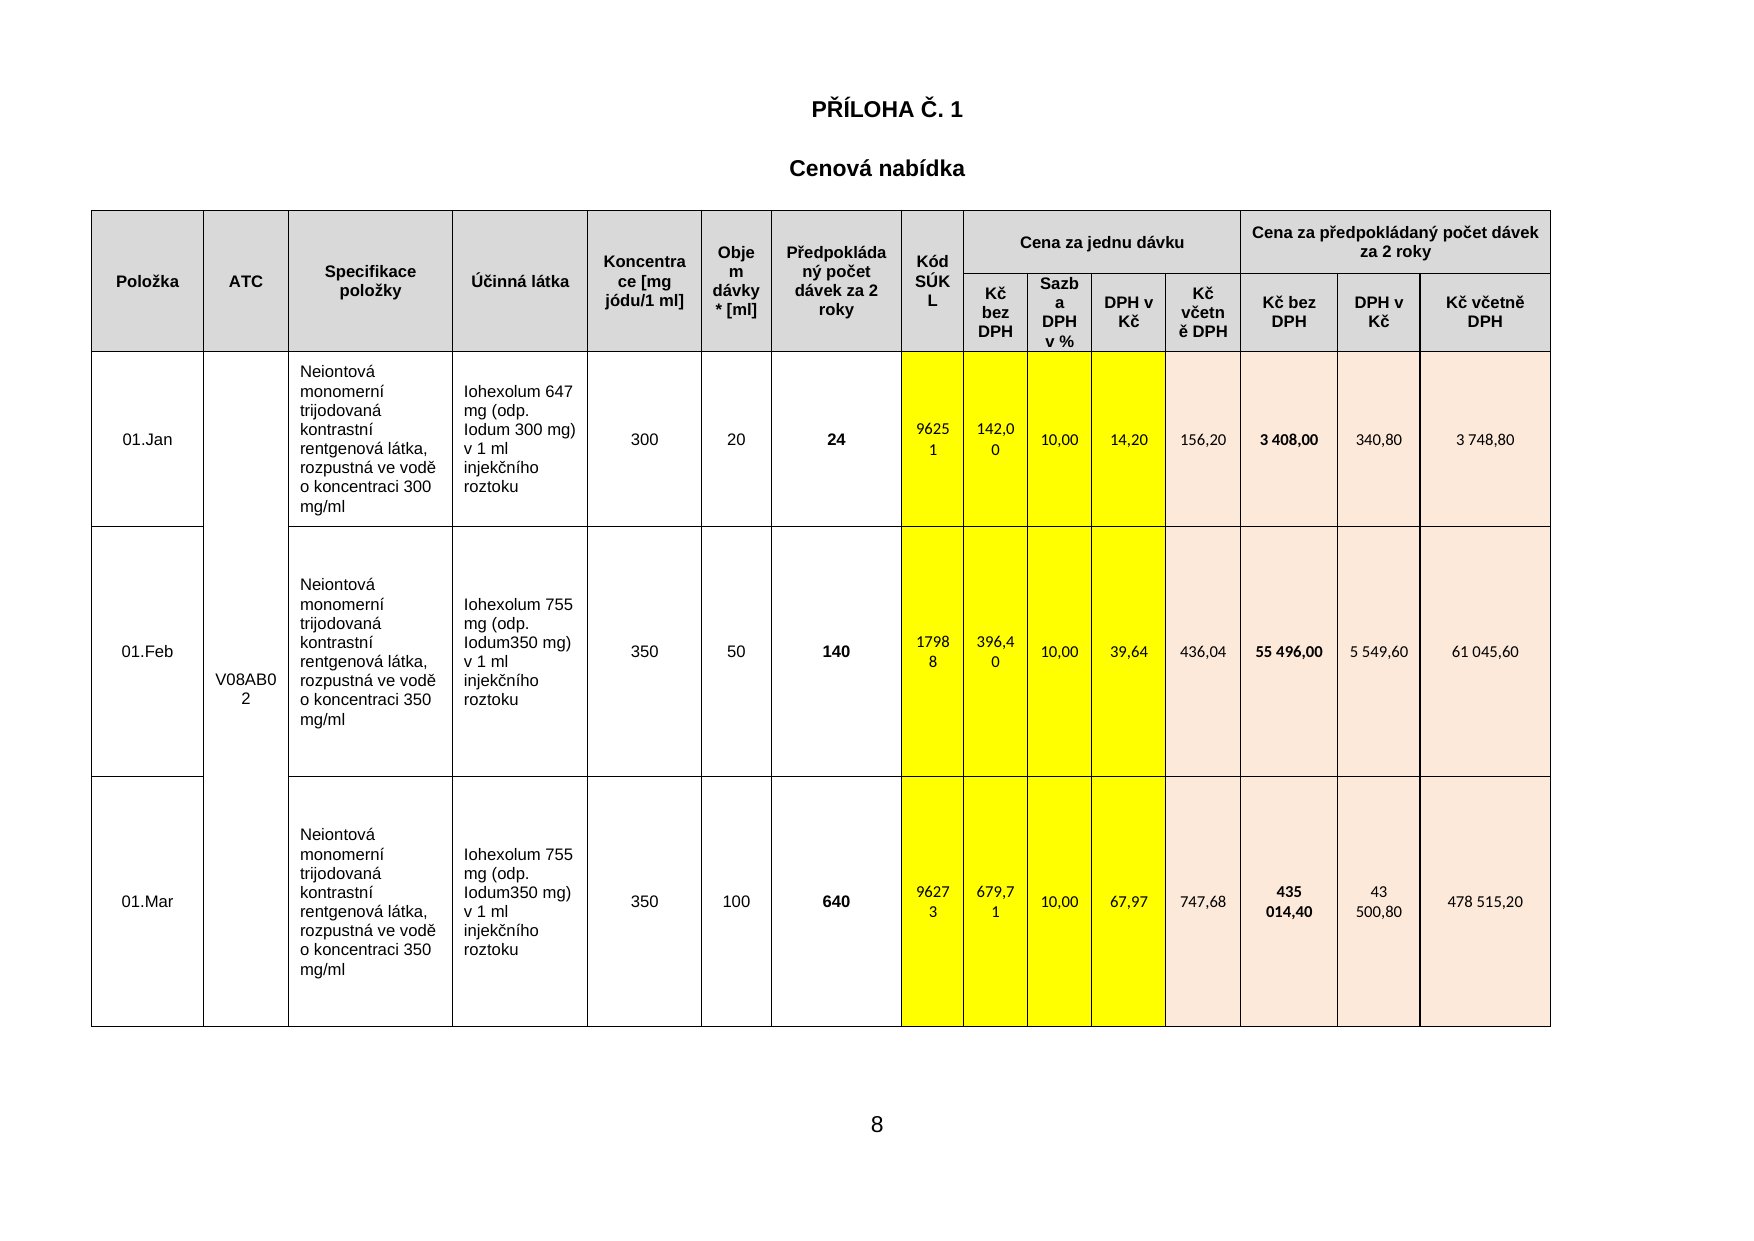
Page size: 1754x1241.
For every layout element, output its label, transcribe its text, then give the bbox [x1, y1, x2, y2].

table_cell DPH v Kč [1092, 274, 1165, 351]
table_cell 61 045,60 [1421, 527, 1550, 776]
table_cell 96251 [902, 352, 963, 526]
table_cell 679,71 [964, 777, 1027, 1026]
table_cell Kč včetně DPH [1166, 274, 1240, 351]
table_header ATC [204, 211, 288, 351]
table_cell Kč bez DPH [964, 274, 1027, 351]
table_cell 01.Mar [92, 777, 203, 1026]
table_cell Kč včetně DPH [1421, 274, 1550, 351]
table_cell 24 [772, 352, 901, 526]
table_cell DPH v Kč [1338, 274, 1419, 351]
table_cell 5 549,60 [1338, 527, 1419, 776]
table_cell 436,04 [1166, 527, 1240, 776]
table_cell 350 [588, 527, 701, 776]
table_cell 140 [772, 527, 901, 776]
table_cell 50 [702, 527, 771, 776]
table_cell 435 014,40 [1241, 777, 1337, 1026]
table_header Cena za předpokládaný počet dávek za 2 roky [1241, 211, 1550, 273]
table_cell 55 496,00 [1241, 527, 1337, 776]
table_cell 96273 [902, 777, 963, 1026]
table_cell 396,40 [964, 527, 1027, 776]
table_cell 640 [772, 777, 901, 1026]
table_header Kód SÚKL [902, 211, 963, 351]
table_cell 14,20 [1092, 352, 1165, 526]
text PŘÍLOHA Č. 1 [738, 96, 1606, 123]
table_cell Iohexolum 647 mg (odp. Iodum 300 mg) v 1 ml injekčního roztoku [453, 352, 587, 526]
table_cell 142,00 [964, 352, 1027, 526]
table_cell 478 515,20 [1421, 777, 1550, 1026]
table_cell Sazba DPH v % [1028, 274, 1091, 351]
table_header Objem dávky* [ml] [702, 211, 771, 351]
table_cell 10,00 [1028, 777, 1091, 1026]
table_cell 10,00 [1028, 352, 1091, 526]
table_cell 67,97 [1092, 777, 1165, 1026]
table_cell 340,80 [1338, 352, 1419, 526]
table_header Předpokládaný počet dávek za 2 roky [772, 211, 901, 351]
table_cell 100 [702, 777, 771, 1026]
table_header Účinná látka [453, 211, 587, 351]
table_cell 17988 [902, 527, 963, 776]
table_cell Neiontová monomerní trijodovaná kontrastní rentgenová látka, rozpustná ve vodě o koncentraci 350 mg/ml [289, 777, 452, 1026]
table_cell V08AB02 [204, 352, 288, 1026]
table_cell 3 408,00 [1241, 352, 1337, 526]
table_cell 20 [702, 352, 771, 526]
table_cell 300 [588, 352, 701, 526]
table_header Koncentrace [mg jódu/1 ml] [588, 211, 701, 351]
table_cell Kč bez DPH [1241, 274, 1337, 351]
table_cell 43 500,80 [1338, 777, 1419, 1026]
table_header Specifikace položky [289, 211, 452, 351]
table_cell 10,00 [1028, 527, 1091, 776]
table_cell 01.Jan [92, 352, 203, 526]
table_header Položka [92, 211, 203, 351]
table_cell 3 748,80 [1421, 352, 1550, 526]
table_cell 156,20 [1166, 352, 1240, 526]
table_cell 39,64 [1092, 527, 1165, 776]
text Cenová nabídka [148, 152, 1606, 181]
table_cell 747,68 [1166, 777, 1240, 1026]
table_cell Neiontová monomerní trijodovaná kontrastní rentgenová látka, rozpustná ve vodě o koncentraci 300 mg/ml [289, 352, 452, 526]
table_cell Iohexolum 755 mg (odp. Iodum350 mg) v 1 ml injekčního roztoku [453, 777, 587, 1026]
table_cell 350 [588, 777, 701, 1026]
table_cell Neiontová monomerní trijodovaná kontrastní rentgenová látka, rozpustná ve vodě o koncentraci 350 mg/ml [289, 527, 452, 776]
table_cell Iohexolum 755 mg (odp. Iodum350 mg) v 1 ml injekčního roztoku [453, 527, 587, 776]
table_header Cena za jednu dávku [964, 211, 1240, 273]
table_cell 01.Feb [92, 527, 203, 776]
